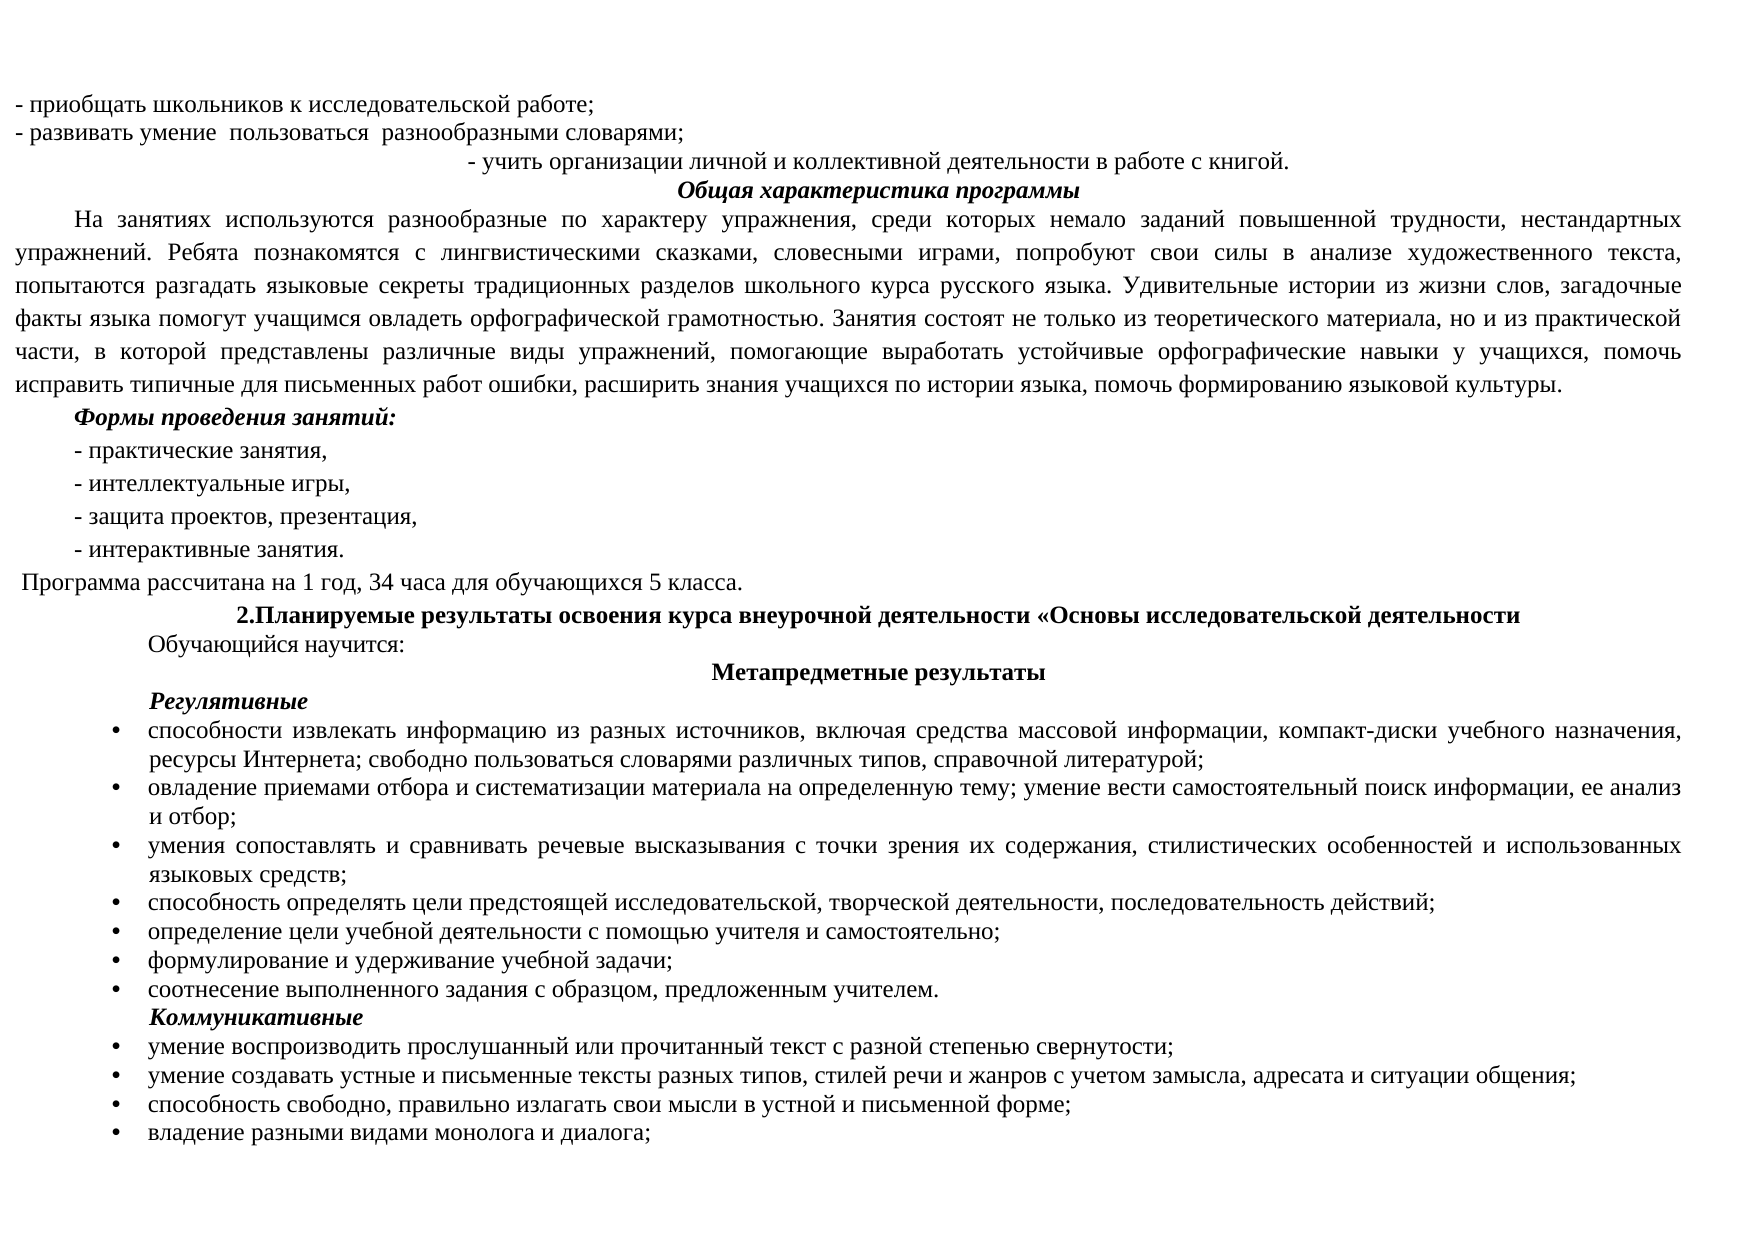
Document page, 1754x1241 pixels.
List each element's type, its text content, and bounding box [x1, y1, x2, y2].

list определение цели учебной деятельности с помощью учителя и самостоятельно; [111, 916, 1683, 945]
list способность определять цели предстоящей исследовательской, творческой деятельности, последовательность действий; [111, 887, 1683, 916]
list владение разными видами монолога и диалога; [111, 1117, 1683, 1146]
text Общая характеристика программы [15, 175, 1683, 204]
text - защита проектов, презентация, [15, 501, 1683, 529]
text 2.Планируемые результаты освоения курса внеурочной деятельности «Основы исследовательской деятельности [74, 600, 1683, 629]
text На занятиях используются разнообразные по характеру упражнения, среди которых немало заданий повышенной трудности, нестандартных упражнений. Ребята познакомятся с лингвистическими сказками, словесными играми, попробуют свои силы в анализе художественного текста, попытаются разгадать языковые секреты традиционных разделов школьного курса русского языка. Удивительные истории из жизни слов, загадочные факты языка помогут учащимся овладеть орфографической грамотностью. Занятия состоят не только из теоретического материала, но и из практической части, в которой представлены различные виды упражнений, помогающие выработать устойчивые орфографические навыки у учащихся, помочь исправить типичные для письменных работ ошибки, расширить знания учащихся по истории языка, помочь формированию языковой культуры. [15, 204, 1683, 397]
text - практические занятия, [15, 435, 1683, 463]
text Формы проведения занятий: [15, 402, 1683, 431]
list соотнесение выполненного задания с образцом, предложенным учителем. [111, 974, 1683, 1002]
text - развивать умение пользоваться разнообразными словарями; [15, 117, 1683, 146]
list овладение приемами отбора и систематизации материала на определенную тему; умение вести самостоятельный поиск информации, ее анализ и отбор; [111, 772, 1683, 830]
text - интерактивные занятия. [15, 534, 1683, 563]
text Обучающийся научится: [74, 629, 1683, 657]
list способность свободно, правильно излагать свои мысли в устной и письменной форме; [111, 1089, 1683, 1117]
text - приобщать школьников к исследовательской работе; [15, 89, 1683, 117]
text Программа рассчитана на 1 год, 34 часа для обучающихся 5 класса. [15, 567, 1683, 596]
list умение воспроизводить прослушанный или прочитанный текст с разной степенью свернутости; [111, 1031, 1683, 1060]
list умение создавать устные и письменные тексты разных типов, стилей речи и жанров с учетом замысла, адресата и ситуации общения; [111, 1060, 1683, 1089]
list формулирование и удерживание учебной задачи; [111, 945, 1683, 974]
list Регулятивные [149, 686, 1683, 715]
text Метапредметные результаты [74, 657, 1683, 686]
list Коммуникативные [149, 1002, 1683, 1031]
text - интеллектуальные игры, [15, 468, 1683, 497]
text - учить организации личной и коллективной деятельности в работе с книгой. [15, 146, 1683, 175]
list способности извлекать информацию из разных источников, включая средства массовой информации, компакт-диски учебного назначения, ресурсы Интернета; свободно пользоваться словарями различных типов, справочной литературой; [111, 715, 1683, 772]
list умения сопоставлять и сравнивать речевые высказывания с точки зрения их содержания, стилистических особенностей и использованных языковых средств; [111, 830, 1683, 887]
